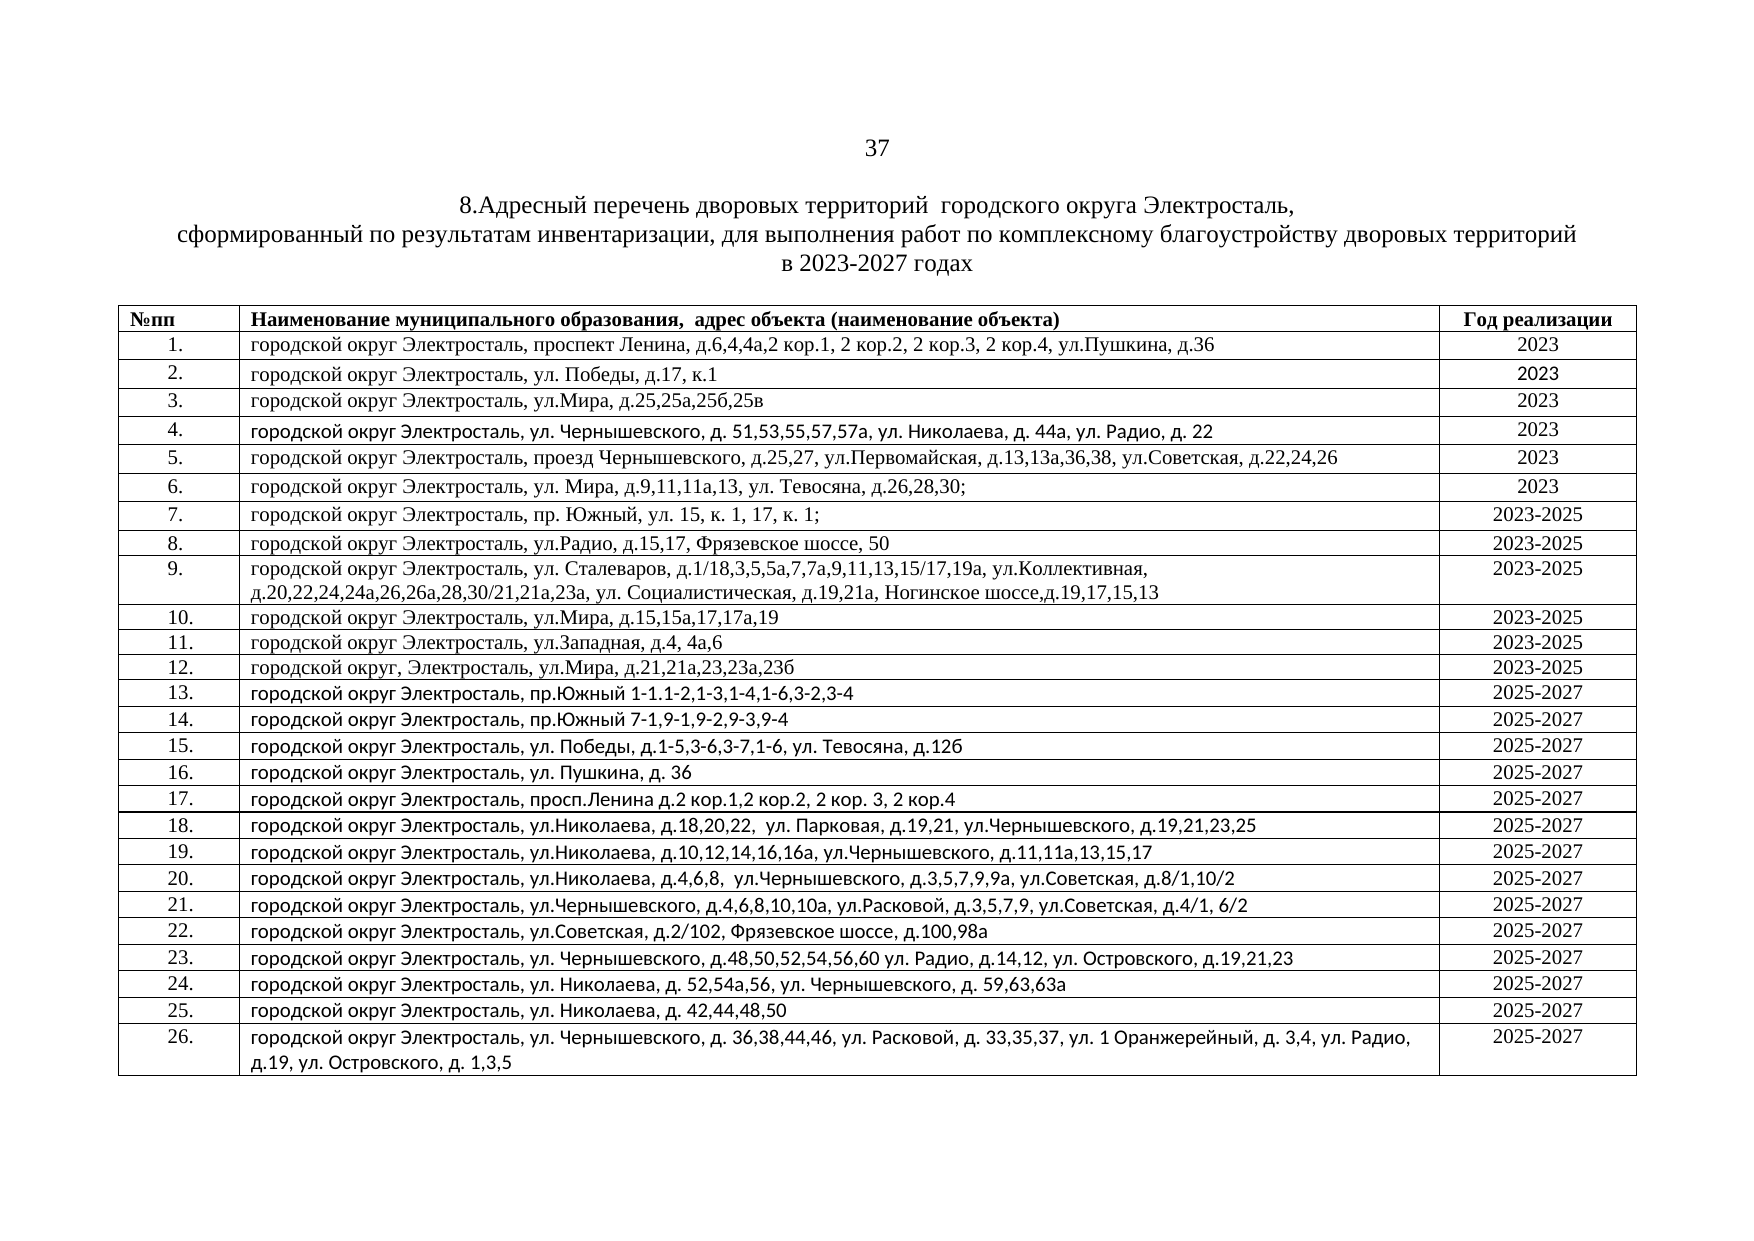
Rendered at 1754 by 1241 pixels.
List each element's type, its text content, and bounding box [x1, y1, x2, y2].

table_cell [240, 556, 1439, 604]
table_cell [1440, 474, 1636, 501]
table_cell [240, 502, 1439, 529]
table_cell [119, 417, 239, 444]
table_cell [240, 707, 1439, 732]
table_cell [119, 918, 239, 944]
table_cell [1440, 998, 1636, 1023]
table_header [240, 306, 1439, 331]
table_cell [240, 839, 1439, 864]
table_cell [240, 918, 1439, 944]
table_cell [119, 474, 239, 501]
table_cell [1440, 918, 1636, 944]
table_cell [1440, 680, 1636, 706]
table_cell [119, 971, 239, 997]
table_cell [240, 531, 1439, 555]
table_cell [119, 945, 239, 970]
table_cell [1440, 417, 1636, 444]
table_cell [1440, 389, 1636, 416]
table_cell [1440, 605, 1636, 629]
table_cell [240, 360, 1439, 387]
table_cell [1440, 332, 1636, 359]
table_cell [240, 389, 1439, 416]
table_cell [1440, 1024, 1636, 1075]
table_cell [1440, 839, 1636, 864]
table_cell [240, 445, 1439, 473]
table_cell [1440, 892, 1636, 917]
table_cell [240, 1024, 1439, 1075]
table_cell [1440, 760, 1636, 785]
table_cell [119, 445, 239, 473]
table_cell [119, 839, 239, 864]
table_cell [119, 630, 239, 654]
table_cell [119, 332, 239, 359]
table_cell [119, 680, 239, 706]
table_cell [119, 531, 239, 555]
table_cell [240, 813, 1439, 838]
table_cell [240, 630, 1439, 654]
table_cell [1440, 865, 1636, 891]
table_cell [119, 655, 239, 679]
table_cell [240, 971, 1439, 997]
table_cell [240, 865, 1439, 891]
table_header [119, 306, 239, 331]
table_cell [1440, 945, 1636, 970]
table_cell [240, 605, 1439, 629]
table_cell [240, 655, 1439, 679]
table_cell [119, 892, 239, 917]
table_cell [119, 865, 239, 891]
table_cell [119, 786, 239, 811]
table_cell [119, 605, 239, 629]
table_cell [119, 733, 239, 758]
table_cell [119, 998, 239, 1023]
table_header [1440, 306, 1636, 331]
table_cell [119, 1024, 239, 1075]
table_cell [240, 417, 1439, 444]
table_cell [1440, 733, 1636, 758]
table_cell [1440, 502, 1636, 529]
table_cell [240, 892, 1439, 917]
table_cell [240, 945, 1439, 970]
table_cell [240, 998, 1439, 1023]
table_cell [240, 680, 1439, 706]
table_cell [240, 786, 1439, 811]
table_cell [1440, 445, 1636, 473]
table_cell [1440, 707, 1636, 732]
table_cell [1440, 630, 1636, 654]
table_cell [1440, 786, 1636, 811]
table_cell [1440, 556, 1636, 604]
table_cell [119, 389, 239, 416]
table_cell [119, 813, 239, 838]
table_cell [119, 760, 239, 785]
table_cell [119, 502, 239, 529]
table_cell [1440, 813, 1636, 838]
text 8.Адресный перечень дворовых территорий городского округа Электросталь, [118, 190, 1636, 219]
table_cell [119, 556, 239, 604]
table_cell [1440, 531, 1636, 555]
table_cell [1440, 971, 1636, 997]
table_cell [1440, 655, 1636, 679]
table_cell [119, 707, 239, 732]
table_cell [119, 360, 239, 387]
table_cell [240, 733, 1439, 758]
text сформированный по результатам инвентаризации, для выполнения работ по комплексному благоустройству дворовых территорий [118, 219, 1636, 248]
text в 2023-2027 годах [118, 248, 1636, 277]
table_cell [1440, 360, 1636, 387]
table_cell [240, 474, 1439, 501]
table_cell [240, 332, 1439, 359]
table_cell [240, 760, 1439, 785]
